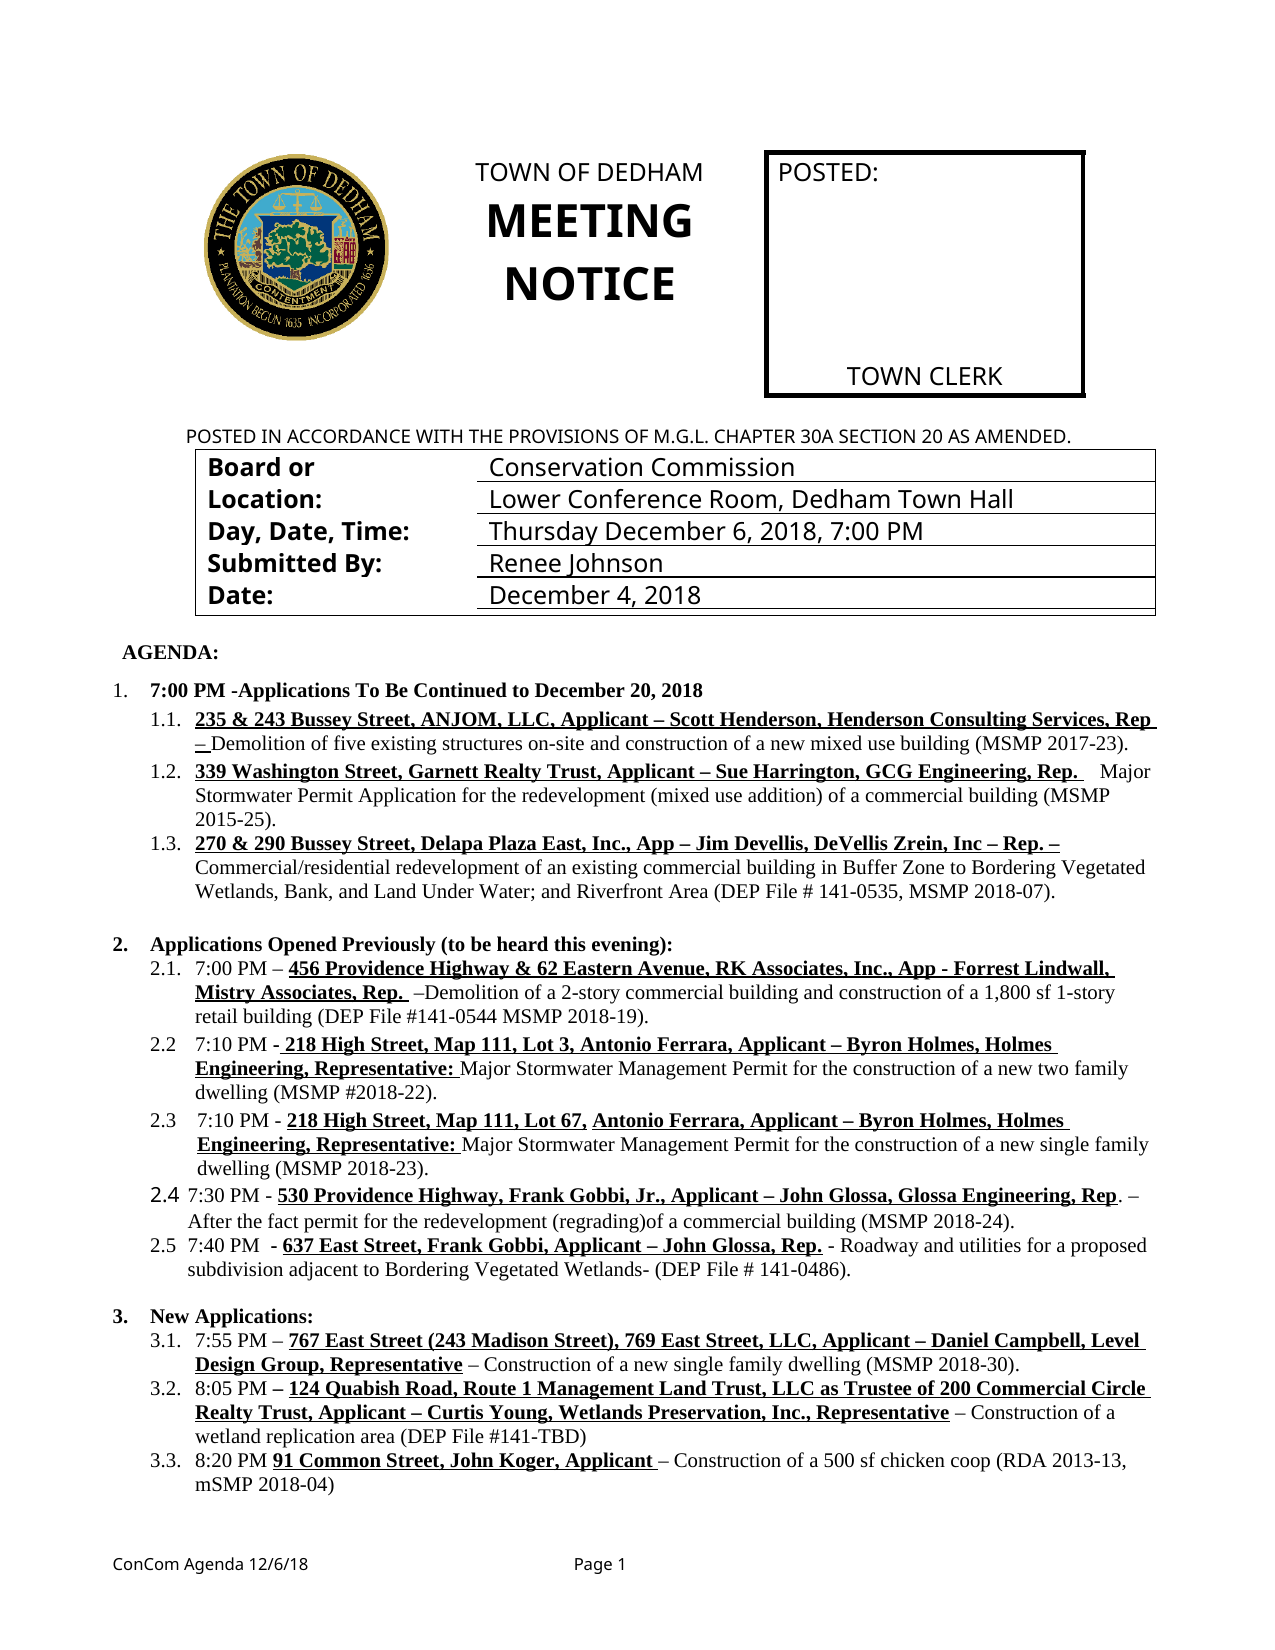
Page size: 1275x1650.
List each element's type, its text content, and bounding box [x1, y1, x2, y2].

table_cell Day, Date, Time: [196, 513, 477, 544]
list 7:00 PM – 456 Providence Highway & 62 Eastern Avenue, RK Associates, Inc., App - Forrest Lindwall, Mistry Associates, Rep. –Demolition of a 2-story commercial building and construction of a 1,800 sf 1-story retail building (DEP File #141-0544 MSMP 2018-19). [150, 956, 1162, 1028]
table_header TOWN OF DEDHAM MEETING NOTICE [413, 150, 764, 393]
list 8:20 PM 91 Common Street, John Koger, Applicant – Construction of a 500 sf chicken coop (RDA 2013-13, mSMP 2018-04) [150, 1448, 1162, 1496]
table_cell December 4, 2018 [477, 578, 1155, 608]
list 8:05 PM – 124 Quabish Road, Route 1 Management Land Trust, LLC as Trustee of 200 Commercial Circle Realty Trust, Applicant – Curtis Young, Wetlands Preservation, Inc., Representative – Construction of a wetland replication area (DEP File #141-TBD) [150, 1376, 1162, 1448]
text 2.2 7:10 PM - 218 High Street, Map 111, Lot 3, Antonio Ferrara, Applicant – Byron Holmes, Holmes Engineering, Representative: Major Stormwater Management Permit for the construction of a new two family dwelling (MSMP #2018-22). [150, 1032, 1162, 1104]
table_cell [477, 609, 1155, 615]
picture [203, 154, 389, 341]
list 7:10 PM - 218 High Street, Map 111, Lot 67, Antonio Ferrara, Applicant – Byron Holmes, Holmes Engineering, Representative: Major Stormwater Management Permit for the construction of a new single family dwelling (MSMP 2018-23). [150, 1108, 1162, 1180]
list 235 & 243 Bussey Street, ANJOM, LLC, Applicant – Scott Henderson, Henderson Consulting Services, Rep – Demolition of five existing structures on-site and construction of a new mixed use building (MSMP 2017-23). [150, 707, 1162, 755]
table_header POSTED: TOWN CLERK [769, 155, 1081, 393]
table_cell [196, 608, 477, 615]
table_cell Thursday December 6, 2018, 7:00 PM [477, 514, 1155, 544]
list 7:40 PM - 637 East Street, Frank Gobbi, Applicant – John Glossa, Rep. - Roadway and utilities for a proposed subdivision adjacent to Bordering Vegetated Wetlands- (DEP File # 141-0486). [150, 1233, 1162, 1281]
text POSTED IN ACCORDANCE WITH THE PROVISIONS OF M.G.L. CHAPTER 30A SECTION 20 AS AMENDED. [112, 423, 1162, 449]
list 7:55 PM – 767 East Street (243 Madison Street), 769 East Street, LLC, Applicant – Daniel Campbell, Level Design Group, Representative – Construction of a new single family dwelling (MSMP 2018-30). [150, 1328, 1162, 1376]
list 7:30 PM - 530 Providence Highway, Frank Gobbi, Jr., Applicant – John Glossa, Glossa Engineering, Rep. – After the fact permit for the redevelopment (regrading)of a commercial building (MSMP 2018-24). [150, 1180, 1162, 1233]
text AGENDA: [122, 640, 1162, 664]
list 7:00 PM -Applications To Be Continued to December 20, 2018 [112, 678, 1162, 702]
table_header Board or Committee: [196, 450, 477, 481]
list 270 & 290 Bussey Street, Delapa Plaza East, Inc., App – Jim Devellis, DeVellis Zrein, Inc – Rep. –Commercial/residential redevelopment of an existing commercial building in Buffer Zone to Bordering Vegetated Wetlands, Bank, and Land Under Water; and Riverfront Area (DEP File # 141-0535, MSMP 2018-07). [150, 831, 1162, 903]
table_header [192, 150, 412, 393]
table_cell Submitted By: [196, 545, 477, 576]
list Applications Opened Previously (to be heard this evening): [112, 931, 1162, 956]
table_cell Renee Johnson [477, 546, 1155, 576]
list 339 Washington Street, Garnett Realty Trust, Applicant – Sue Harrington, GCG Engineering, Rep. Major Stormwater Permit Application for the redevelopment (mixed use addition) of a commercial building (MSMP 2015-25). [150, 759, 1162, 831]
table_cell Date: [196, 576, 477, 608]
table_header Conservation Commission [477, 450, 1155, 481]
table_cell Location: [196, 481, 477, 513]
table_cell Lower Conference Room, Dedham Town Hall [477, 482, 1155, 513]
list New Applications: [112, 1304, 1162, 1328]
